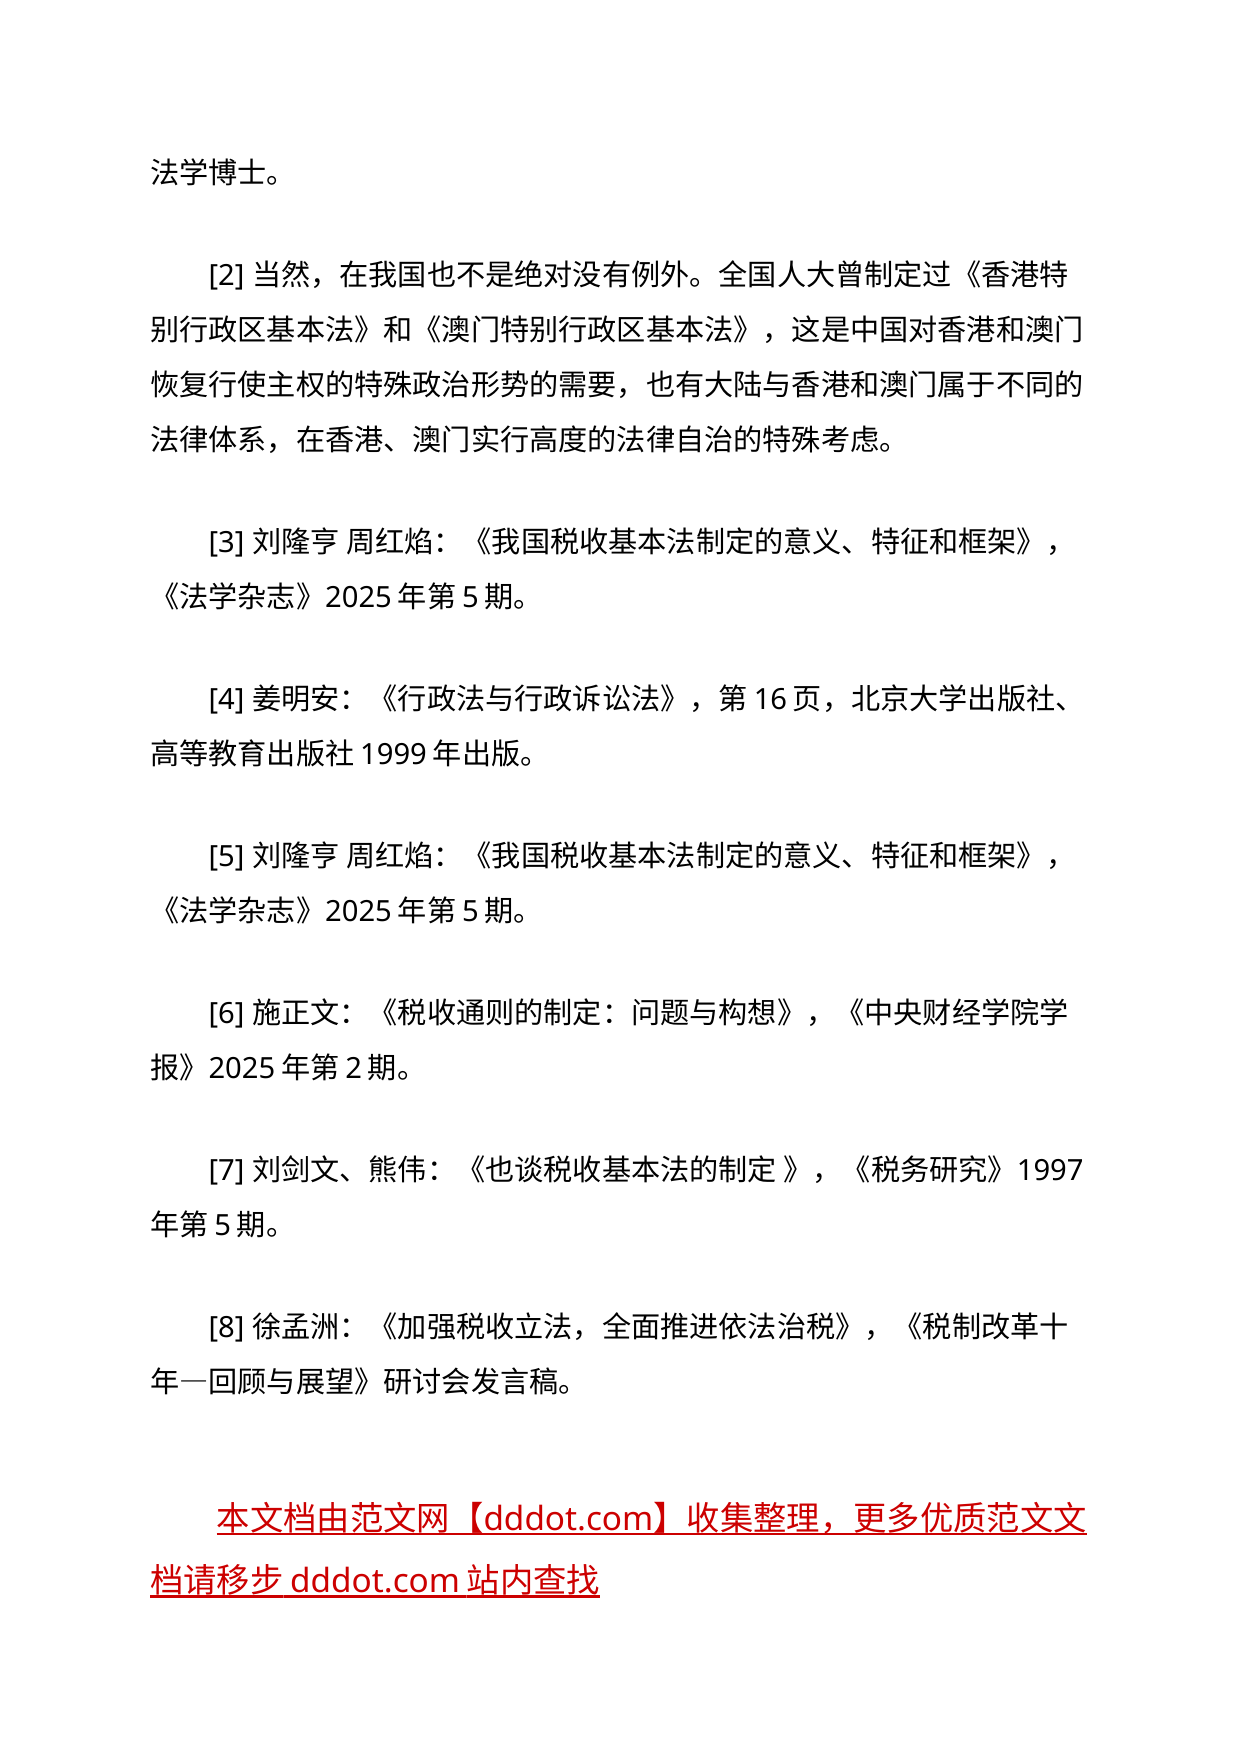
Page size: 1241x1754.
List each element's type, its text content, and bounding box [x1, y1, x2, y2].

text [150, 150, 1090, 192]
text [2] 当然，在我国也不是绝对没有例外。全国人大曾制定过《香港特别行政区基本法》和《澳门特别行政区基本法》，这是中国对香港和澳门恢复行使主权的特殊政治形势的需要，也有大陆与香港和澳门属于不同的法律体系，在香港、澳门实行高度的法律自治的特殊考虑。 [150, 252, 1090, 459]
text [4] 姜明安：《行政法与行政诉讼法》，第16页，北京大学出版社、高等教育出版社1999年出版。 [150, 675, 1090, 773]
text [6] 施正文：《税收通则的制定：问题与构想》，《中央财经学院学报》2025年第2期。 [150, 989, 1090, 1087]
text [5] 刘隆亨 周红焰：《我国税收基本法制定的意义、特征和框架》，《法学杂志》2025年第5期。 [150, 832, 1090, 930]
text 本文档由范文网【dddot.com】收集整理，更多优质范文文档请移步dddot.com站内查找 [150, 1491, 1090, 1602]
text [3] 刘隆亨 周红焰：《我国税收基本法制定的意义、特征和框架》，《法学杂志》2025年第5期。 [150, 518, 1090, 616]
text [8] 徐孟洲：《加强税收立法，全面推进依法治税》，《税制改革十年—回顾与展望》研讨会发言稿。 [150, 1303, 1090, 1401]
text [7] 刘剑文、熊伟：《也谈税收基本法的制定 》，《税务研究》1997年第5期。 [150, 1146, 1090, 1244]
